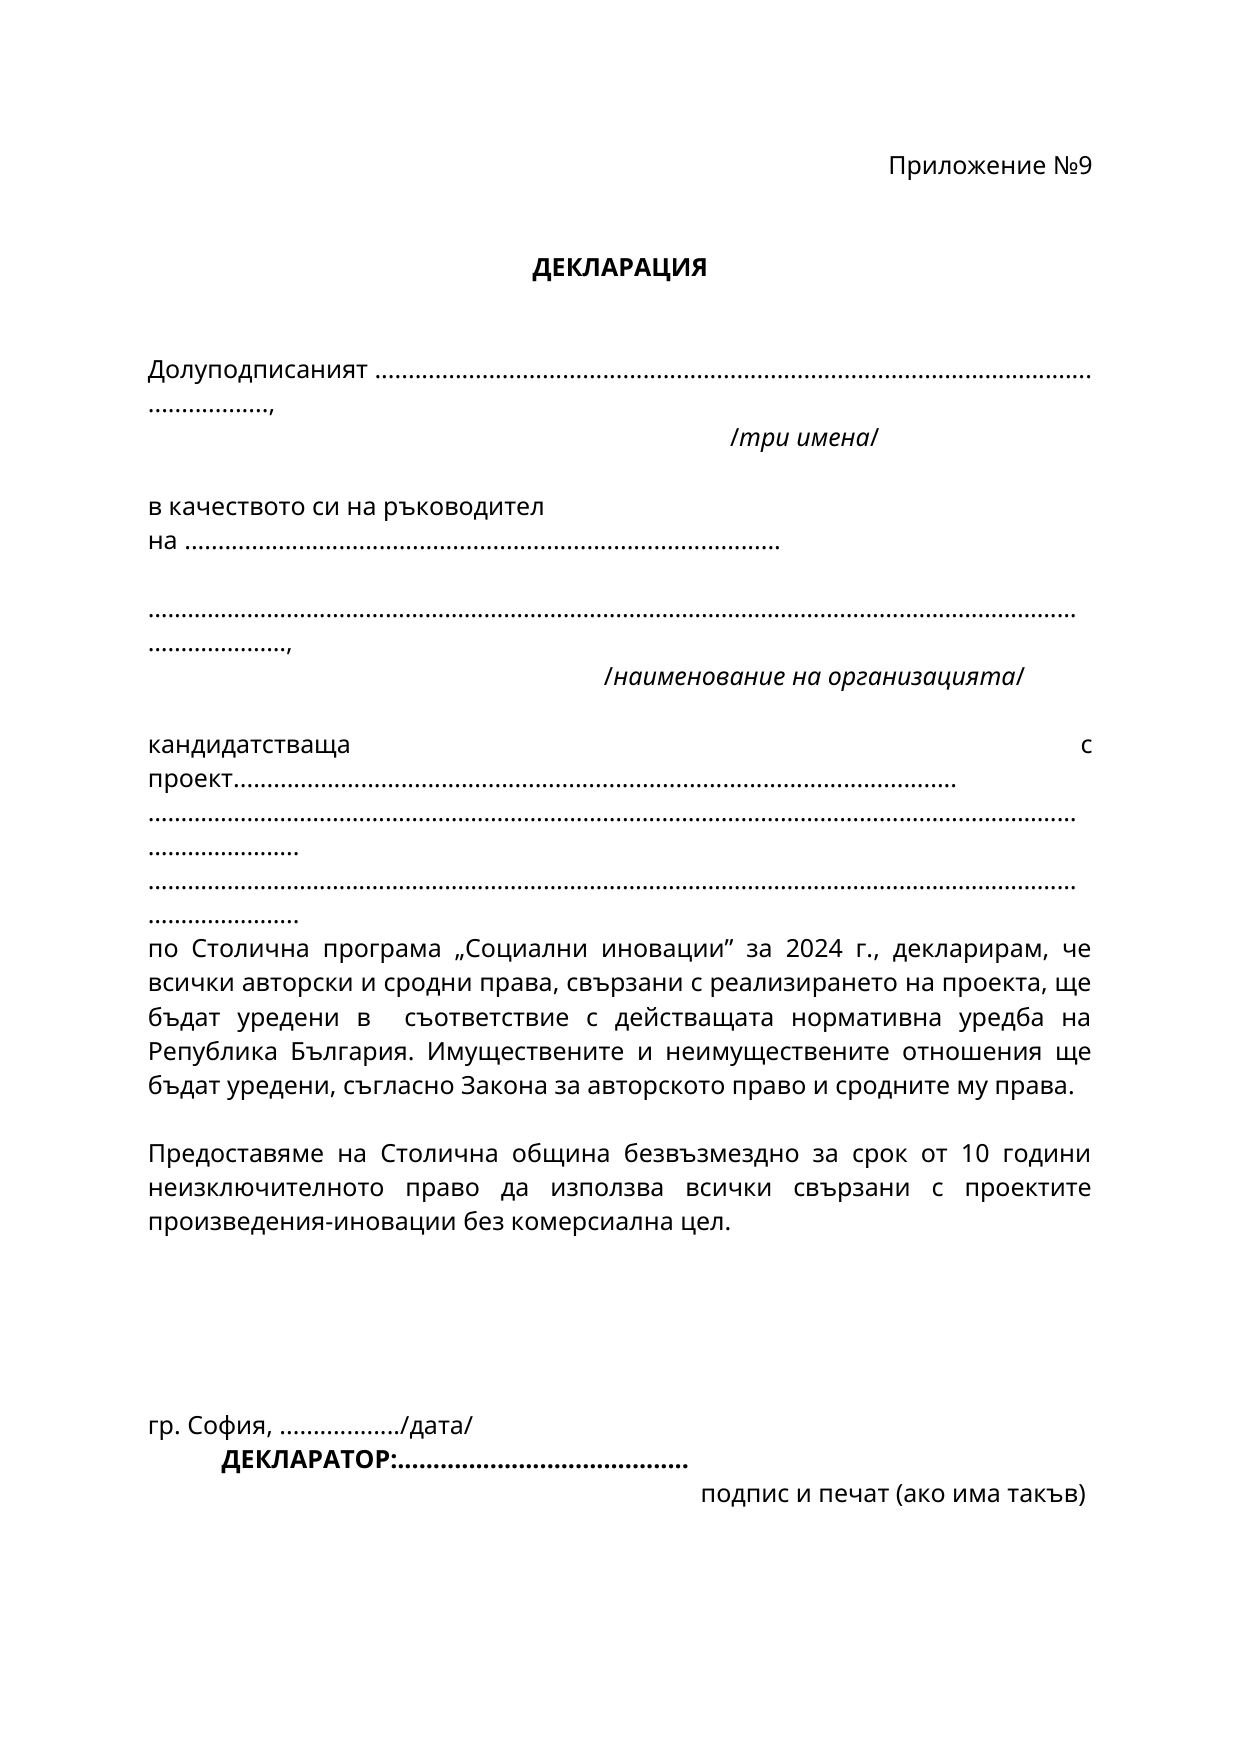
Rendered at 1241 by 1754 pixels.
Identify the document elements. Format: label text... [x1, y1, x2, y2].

text подпис и печат (ако има такъв) [516, 1476, 1093, 1510]
text /три имена/ [442, 420, 1093, 454]
text гр. София, ................../дата/ ДЕКЛАРАТОР:......................................... [148, 1408, 1093, 1476]
text Предоставяме на Столична община безвъзмездно за срок от 10 години неизключителното право да използва всички свързани с проектите произведения-иновации без комерсиална цел. [148, 1135, 1093, 1238]
text ……………………………………………………………………………………………………………………………………………….. [148, 795, 1093, 863]
text ……………………………………………………………………………………………………………………………………………….. [148, 863, 1093, 931]
text кандидатстваща с проект............................................................................................................ [148, 727, 1093, 795]
text по Столична програма „Социални иновации” за 2024 г., декларирам, че всички авторски и сродни права, свързани с реализирането на проекта, ще бъдат уредени в съответствие с действащата нормативна уредба на Република България. Имуществените и неимуществените отношения ще бъдат уредени, съгласно Закона за авторското право и сродните му права. [148, 931, 1093, 1101]
text ………………………………………………………………………………………………………………………………………………, [148, 590, 1093, 658]
text /наименование на организацията/ [442, 658, 1093, 693]
text Долуподписаният ............................................................................................................................., [148, 352, 1093, 420]
text ДЕКЛАРАЦИЯ [148, 250, 1093, 284]
text в качеството си на ръководител на ......................................................................................... [148, 488, 1093, 556]
text Приложение №9 [148, 148, 1093, 182]
